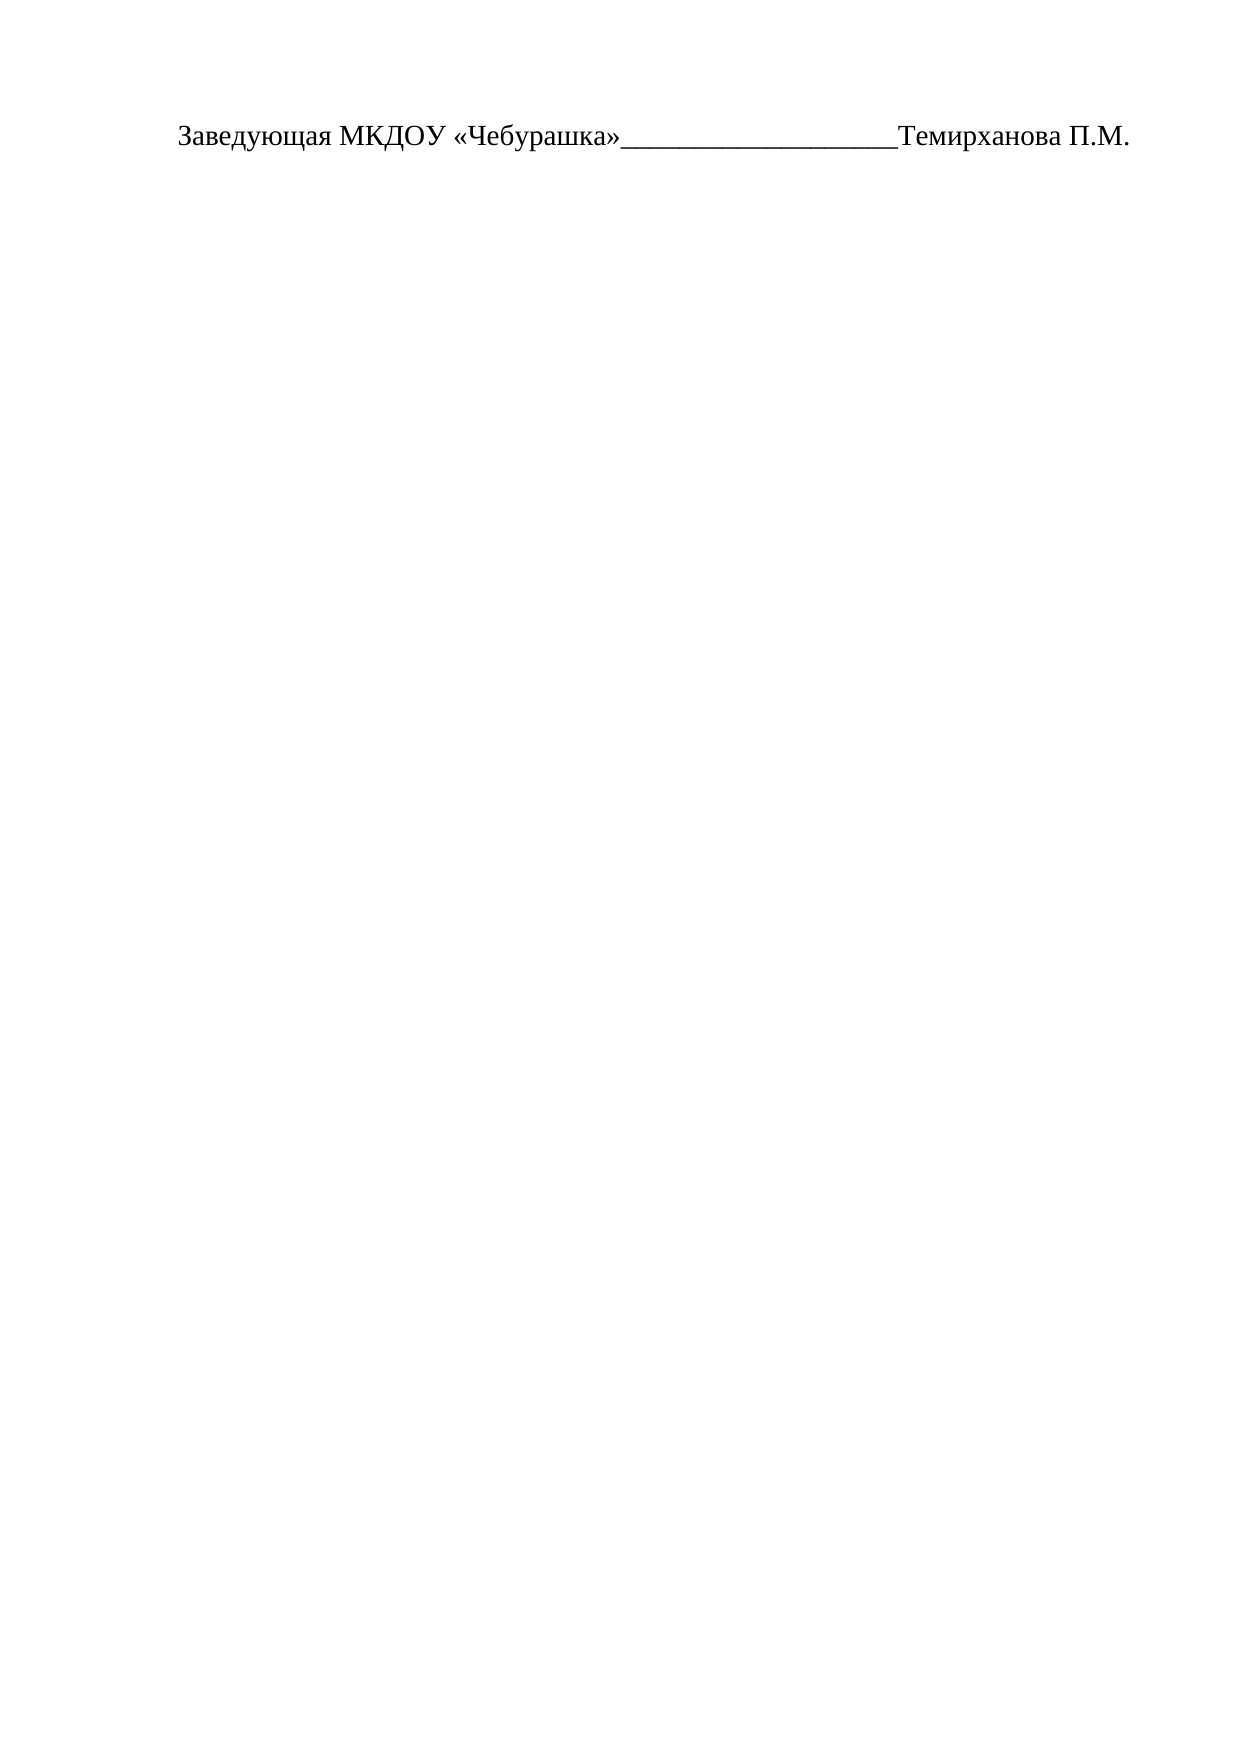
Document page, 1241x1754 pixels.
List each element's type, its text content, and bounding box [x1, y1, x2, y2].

text Заведующая МКДОУ «Чебурашка»___________________Темирханова П.М. [177, 118, 1152, 152]
